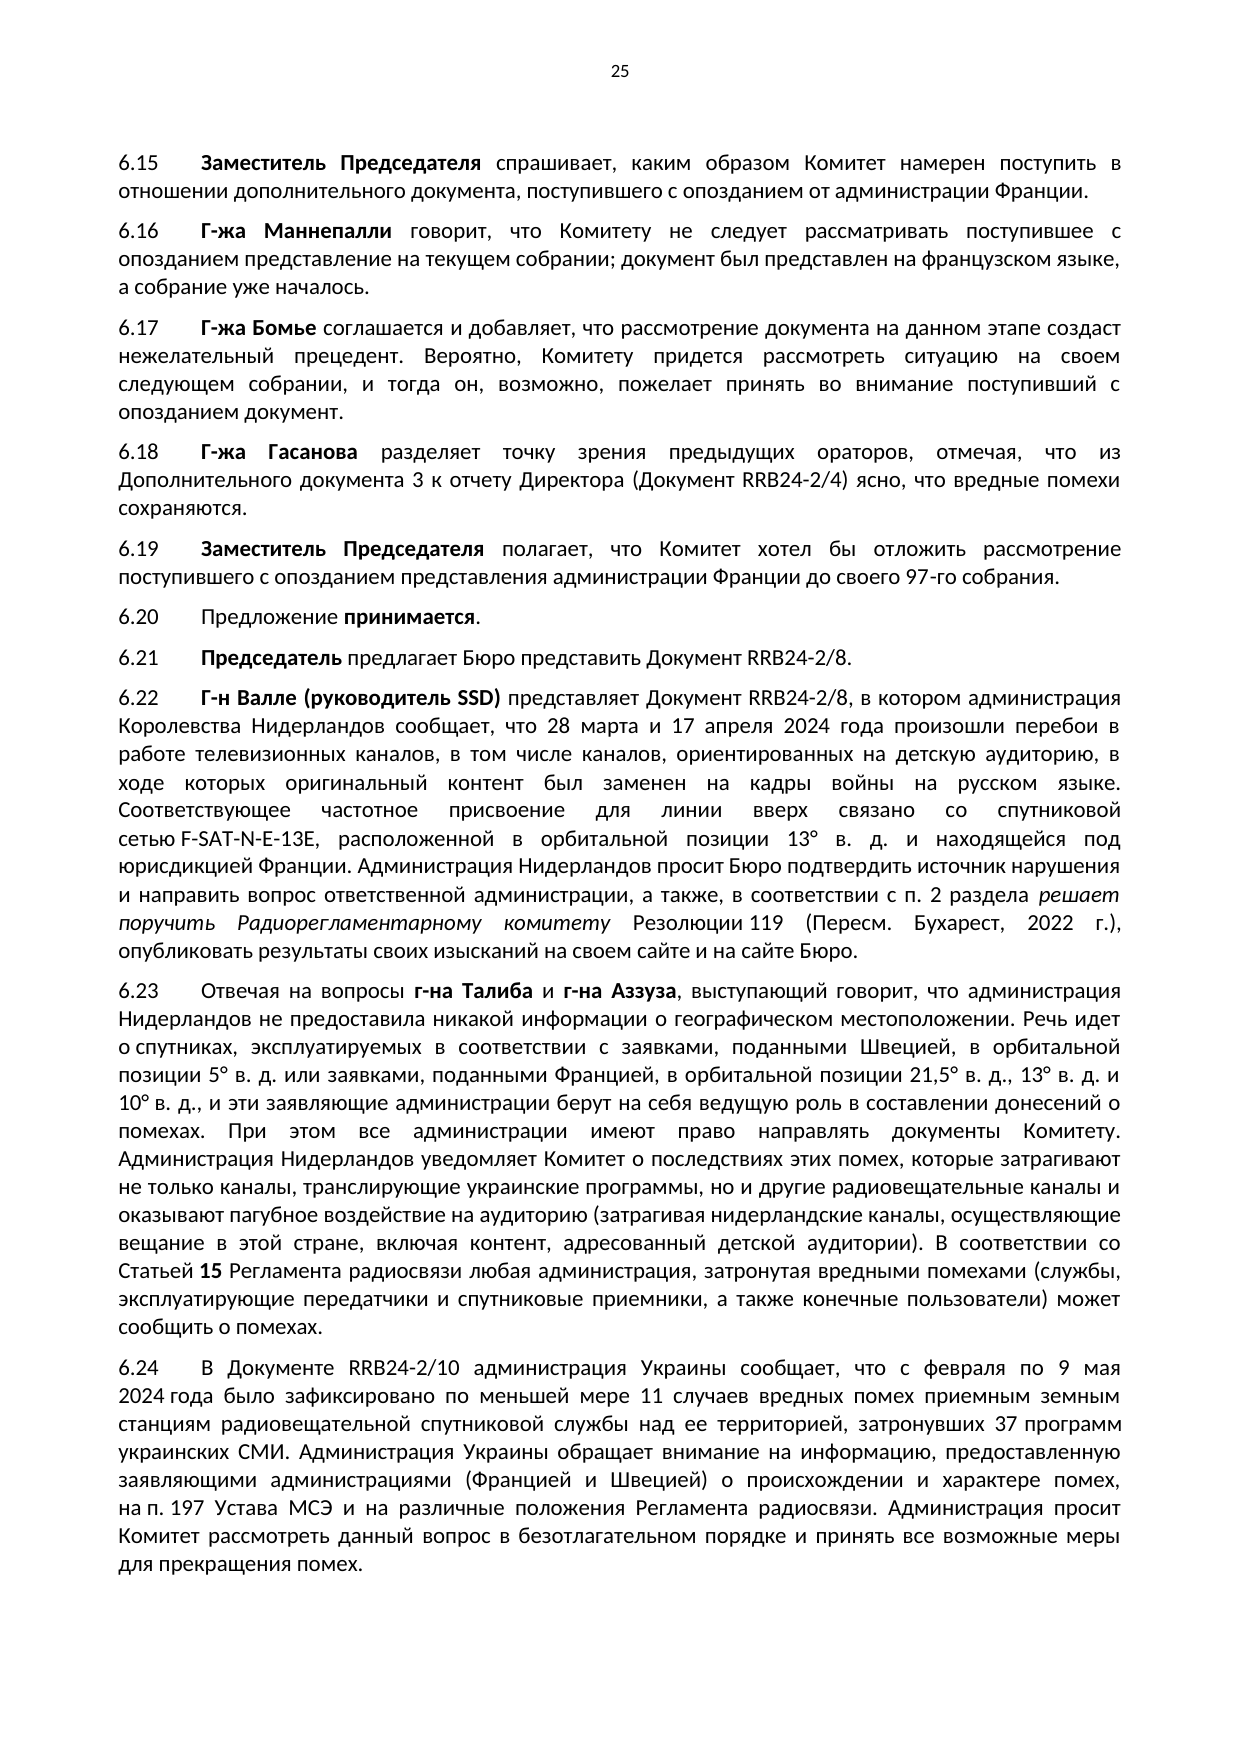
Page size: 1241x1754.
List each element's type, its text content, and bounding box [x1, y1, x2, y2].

text 6.20 Предложение принимается. [118, 602, 1122, 631]
text 6.16 Г-жа Маннепалли говорит, что Комитету не следует рассматривать поступившее с опозданием представление на текущем собрании; документ был представлен на французском языке, а собрание уже началось. [118, 216, 1122, 300]
text 6.24 В Документе RRB24-2/10 администрация Украины сообщает, что с февраля по 9 мая 2024 года было зафиксировано по меньшей мере 11 случаев вредных помех приемным земным станциям радиовещательной спутниковой службы над ее территорией, затронувших 37 программ украинских СМИ. Администрация Украины обращает внимание на информацию, предоставленную заявляющими администрациями (Францией и Швецией) о происхождении и характере помех, на п. 197 Устава МСЭ и на различные положения Регламента радиосвязи. Администрация просит Комитет рассмотреть данный вопрос в безотлагательном порядке и принять все возможные меры для прекращения помех. [118, 1353, 1122, 1577]
text 6.23 Отвечая на вопросы г-на Талиба и г-на Аззуза, выступающий говорит, что администрация Нидерландов не предоставила никакой информации о географическом местоположении. Речь идет о спутниках, эксплуатируемых в соответствии с заявками, поданными Швецией, в орбитальной позиции 5° в. д. или заявками, поданными Францией, в орбитальной позиции 21,5° в. д., 13° в. д. и 10° в. д., и эти заявляющие администрации берут на себя ведущую роль в составлении донесений о помехах. При этом все администрации имеют право направлять документы Комитету. Администрация Нидерландов уведомляет Комитет о последствиях этих помех, которые затрагивают не только каналы, транслирующие украинские программы, но и другие радиовещательные каналы и оказывают пагубное воздействие на аудиторию (затрагивая нидерландские каналы, осуществляющие вещание в этой стране, включая контент, адресованный детской аудитории). В соответствии со Статьей 15 Регламента радиосвязи любая администрация, затронутая вредными помехами (службы, эксплуатирующие передатчики и спутниковые приемники, а также конечные пользователи) может сообщить о помехах. [118, 976, 1122, 1341]
text 6.19 Заместитель Председателя полагает, что Комитет хотел бы отложить рассмотрение поступившего с опозданием представления администрации Франции до своего 97-го собрания. [118, 534, 1122, 590]
text 6.22 Г-н Валле (руководитель SSD) представляет Документ RRB24-2/8, в котором администрация Королевства Нидерландов сообщает, что 28 марта и 17 апреля 2024 года произошли перебои в работе телевизионных каналов, в том числе каналов, ориентированных на детскую аудиторию, в ходе которых оригинальный контент был заменен на кадры войны на русском языке. Соответствующее частотное присвоение для линии вверх связано со спутниковой сетью F-SAT-N-E-13E, расположенной в орбитальной позиции 13° в. д. и находящейся под юрисдикцией Франции. Администрация Нидерландов просит Бюро подтвердить источник нарушения и направить вопрос ответственной администрации, а также, в соответствии с п. 2 раздела решает поручить Радиорегламентарному комитету Резолюции 119 (Пересм. Бухарест, 2022 г.), опубликовать результаты своих изысканий на своем сайте и на сайте Бюро. [118, 683, 1122, 964]
text 6.21 Председатель предлагает Бюро представить Документ RRB24-2/8. [118, 643, 1122, 671]
text 6.17 Г-жа Бомье соглашается и добавляет, что рассмотрение документа на данном этапе создаст нежелательный прецедент. Вероятно, Комитету придется рассмотреть ситуацию на своем следующем собрании, и тогда он, возможно, пожелает принять во внимание поступивший с опозданием документ. [118, 313, 1122, 425]
text 6.15 Заместитель Председателя спрашивает, каким образом Комитет намерен поступить в отношении дополнительного документа, поступившего с опозданием от администрации Франции. [118, 148, 1122, 204]
text 6.18 Г-жа Гасанова разделяет точку зрения предыдущих ораторов, отмечая, что из Дополнительного документа 3 к отчету Директора (Документ RRB24-2/4) ясно, что вредные помехи сохраняются. [118, 437, 1122, 521]
